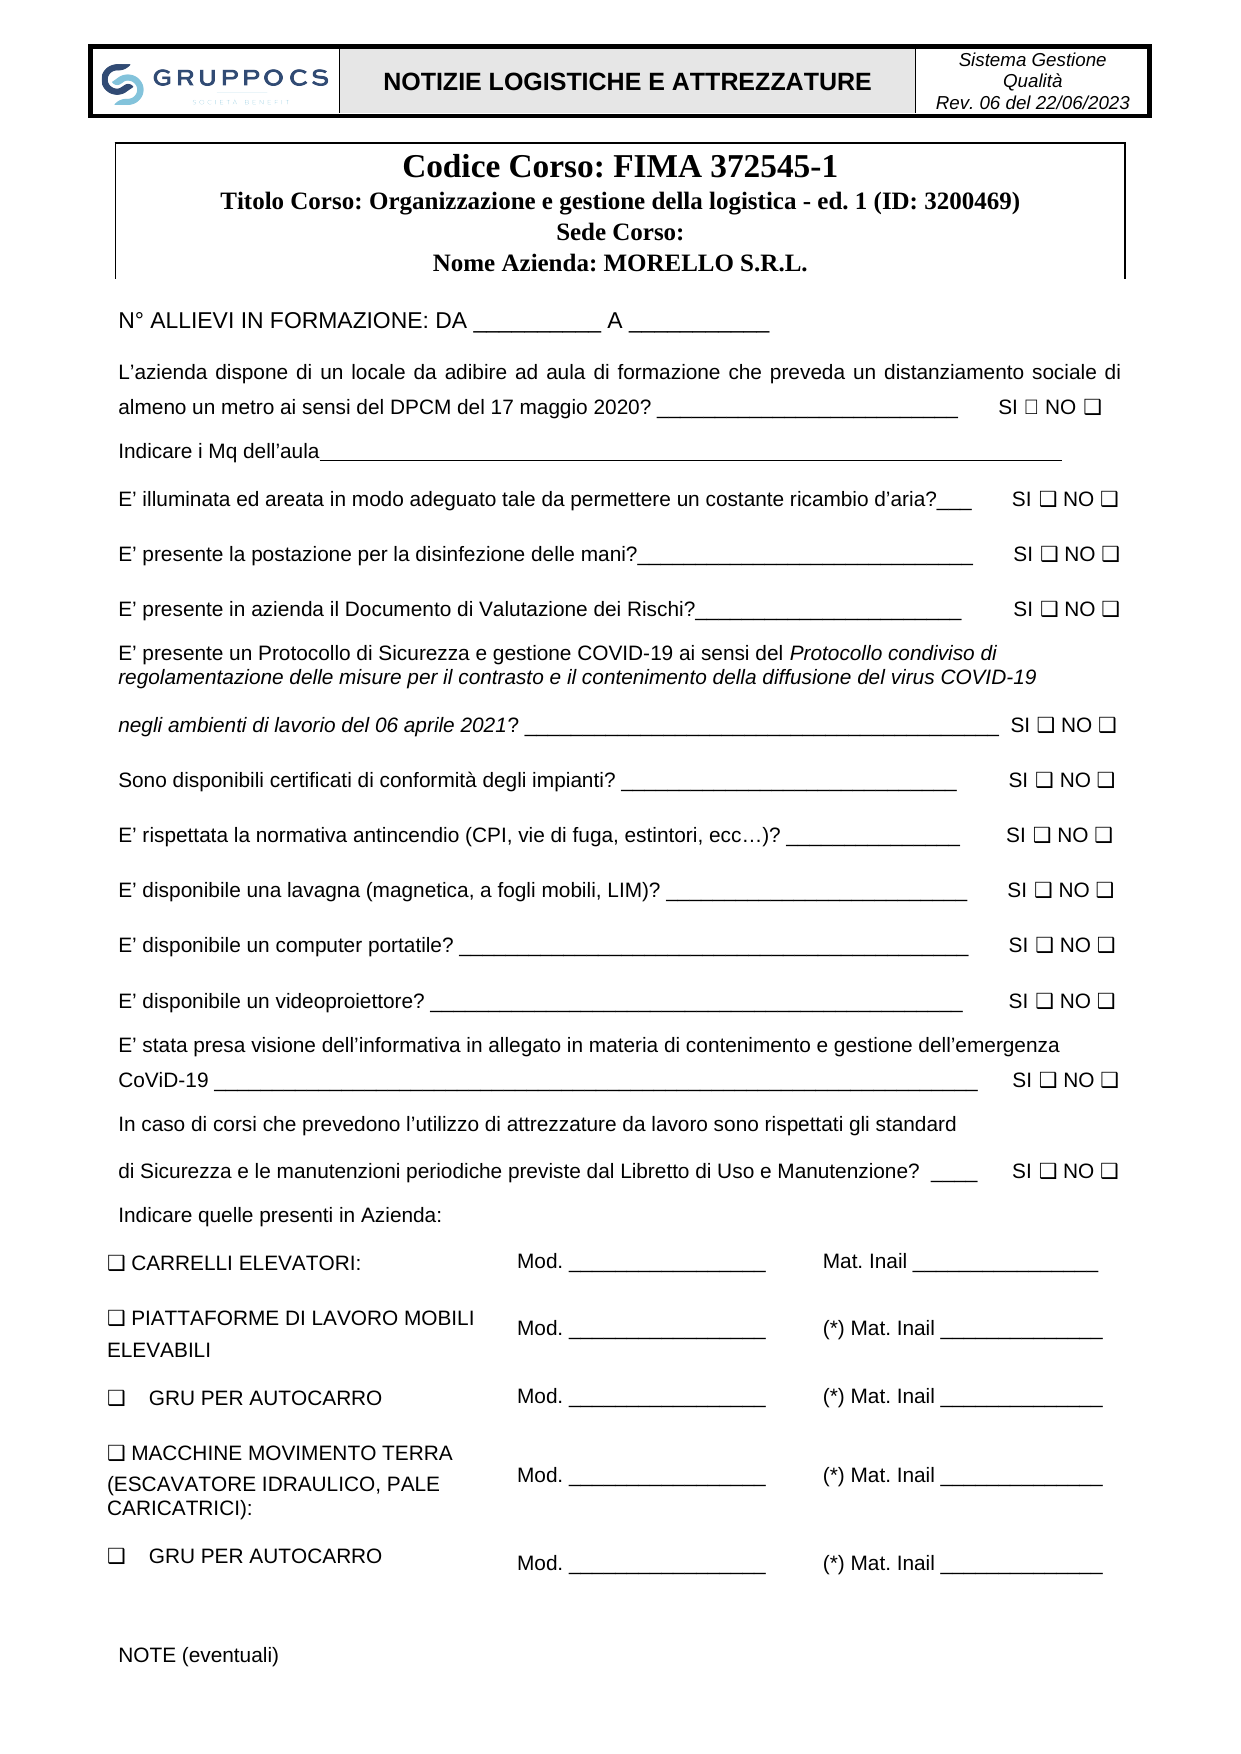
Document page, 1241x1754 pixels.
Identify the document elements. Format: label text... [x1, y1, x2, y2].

table_header Mod. _________________ [506, 1227, 811, 1282]
text Nome Azienda: MORELLO S.R.L. [116, 248, 1124, 279]
text E’ presente in azienda il Documento di Valutazione dei Rischi?_______________________ SI ❑ NO ❑ [118, 586, 1122, 628]
table_cell Mod. _________________ [506, 1417, 811, 1520]
text In caso di corsi che prevedono l’utilizzo di attrezzature da lavoro sono rispettati gli standard [118, 1112, 1122, 1136]
table_header ❑ CARRELLI ELEVATORI: [96, 1227, 506, 1282]
text Sede Corso: [116, 217, 1124, 248]
picture [101, 64, 332, 106]
text Indicare quelle presenti in Azienda: [118, 1203, 1122, 1227]
text E’ rispettata la normativa antincendio (CPI, vie di fuga, estintori, ecc…)? _______________ SI ❑ NO ❑ [118, 812, 1122, 854]
table_header Mat. Inail ________________ [811, 1227, 1117, 1282]
table_cell (*) Mat. Inail ______________ [811, 1417, 1117, 1520]
text Codice Corso: FIMA 372545-1 [116, 144, 1124, 186]
table_cell ❑ PIATTAFORME DI LAVORO MOBILI ELEVABILI [96, 1283, 506, 1362]
table_cell Mod. _________________ [506, 1362, 811, 1417]
table_cell (*) Mat. Inail ______________ [811, 1362, 1117, 1417]
text E’ disponibile una lavagna (magnetica, a fogli mobili, LIM)? __________________________ SI ❑ NO ❑ [118, 867, 1122, 909]
text N° ALLIEVI IN FORMAZIONE: DA __________ A ___________ [118, 307, 1122, 334]
text E’ stata presa visione dell’informativa in allegato in materia di contenimento e gestione dell’emergenza CoViD-19 __________________________________________________________________ SI ❑ NO ❑ [118, 1032, 1122, 1099]
table_cell ❑ GRU PER AUTOCARRO [96, 1520, 506, 1630]
table_cell ❑ GRU PER AUTOCARRO [96, 1362, 506, 1417]
text E’ presente la postazione per la disinfezione delle mani?_____________________________ SI ❑ NO ❑ [118, 530, 1122, 573]
text E’ presente un Protocollo di Sicurezza e gestione COVID-19 ai sensi del Protocollo condiviso di regolamentazione delle misure per il contrasto e il contenimento della diffusione del virus COVID-19 [118, 641, 1122, 689]
table_cell Mod. _________________ [506, 1520, 811, 1630]
text E’ disponibile un videoproiettore? ______________________________________________ SI ❑ NO ❑ [118, 977, 1122, 1020]
table_cell (*) Mat. Inail ______________ [811, 1283, 1117, 1362]
table_cell ❑ MACCHINE MOVIMENTO TERRA (ESCAVATORE IDRAULICO, PALE CARICATRICI): [96, 1417, 506, 1520]
text Sono disponibili certificati di conformità degli impianti? _____________________________ SI ❑ NO ❑ [118, 756, 1122, 799]
text di Sicurezza e le manutenzioni periodiche previste dal Libretto di Uso e Manutenzione? ____ SI ❑ NO ❑ [118, 1148, 1122, 1191]
text negli ambienti di lavorio del 06 aprile 2021? _________________________________________ SI ❑ NO ❑ [118, 701, 1122, 744]
text Indicare i Mq dell’aula [118, 439, 1122, 463]
text E’ illuminata ed areata in modo adeguato tale da permettere un costante ricambio d’aria?___ SI ❑ NO ❑ [118, 475, 1122, 518]
text NOTE (eventuali) [118, 1643, 1122, 1667]
table_cell (*) Mat. Inail ______________ [811, 1520, 1117, 1630]
table_cell Mod. _________________ [506, 1283, 811, 1362]
text Titolo Corso: Organizzazione e gestione della logistica - ed. 1 (ID: 3200469) [116, 186, 1124, 217]
text L’azienda dispone di un locale da adibire ad aula di formazione che preveda un distanziamento sociale di almeno un metro ai sensi del DPCM del 17 maggio 2020? __________________________ SI  NO ❑ [118, 359, 1122, 426]
text E’ disponibile un computer portatile? ____________________________________________ SI ❑ NO ❑ [118, 922, 1122, 965]
